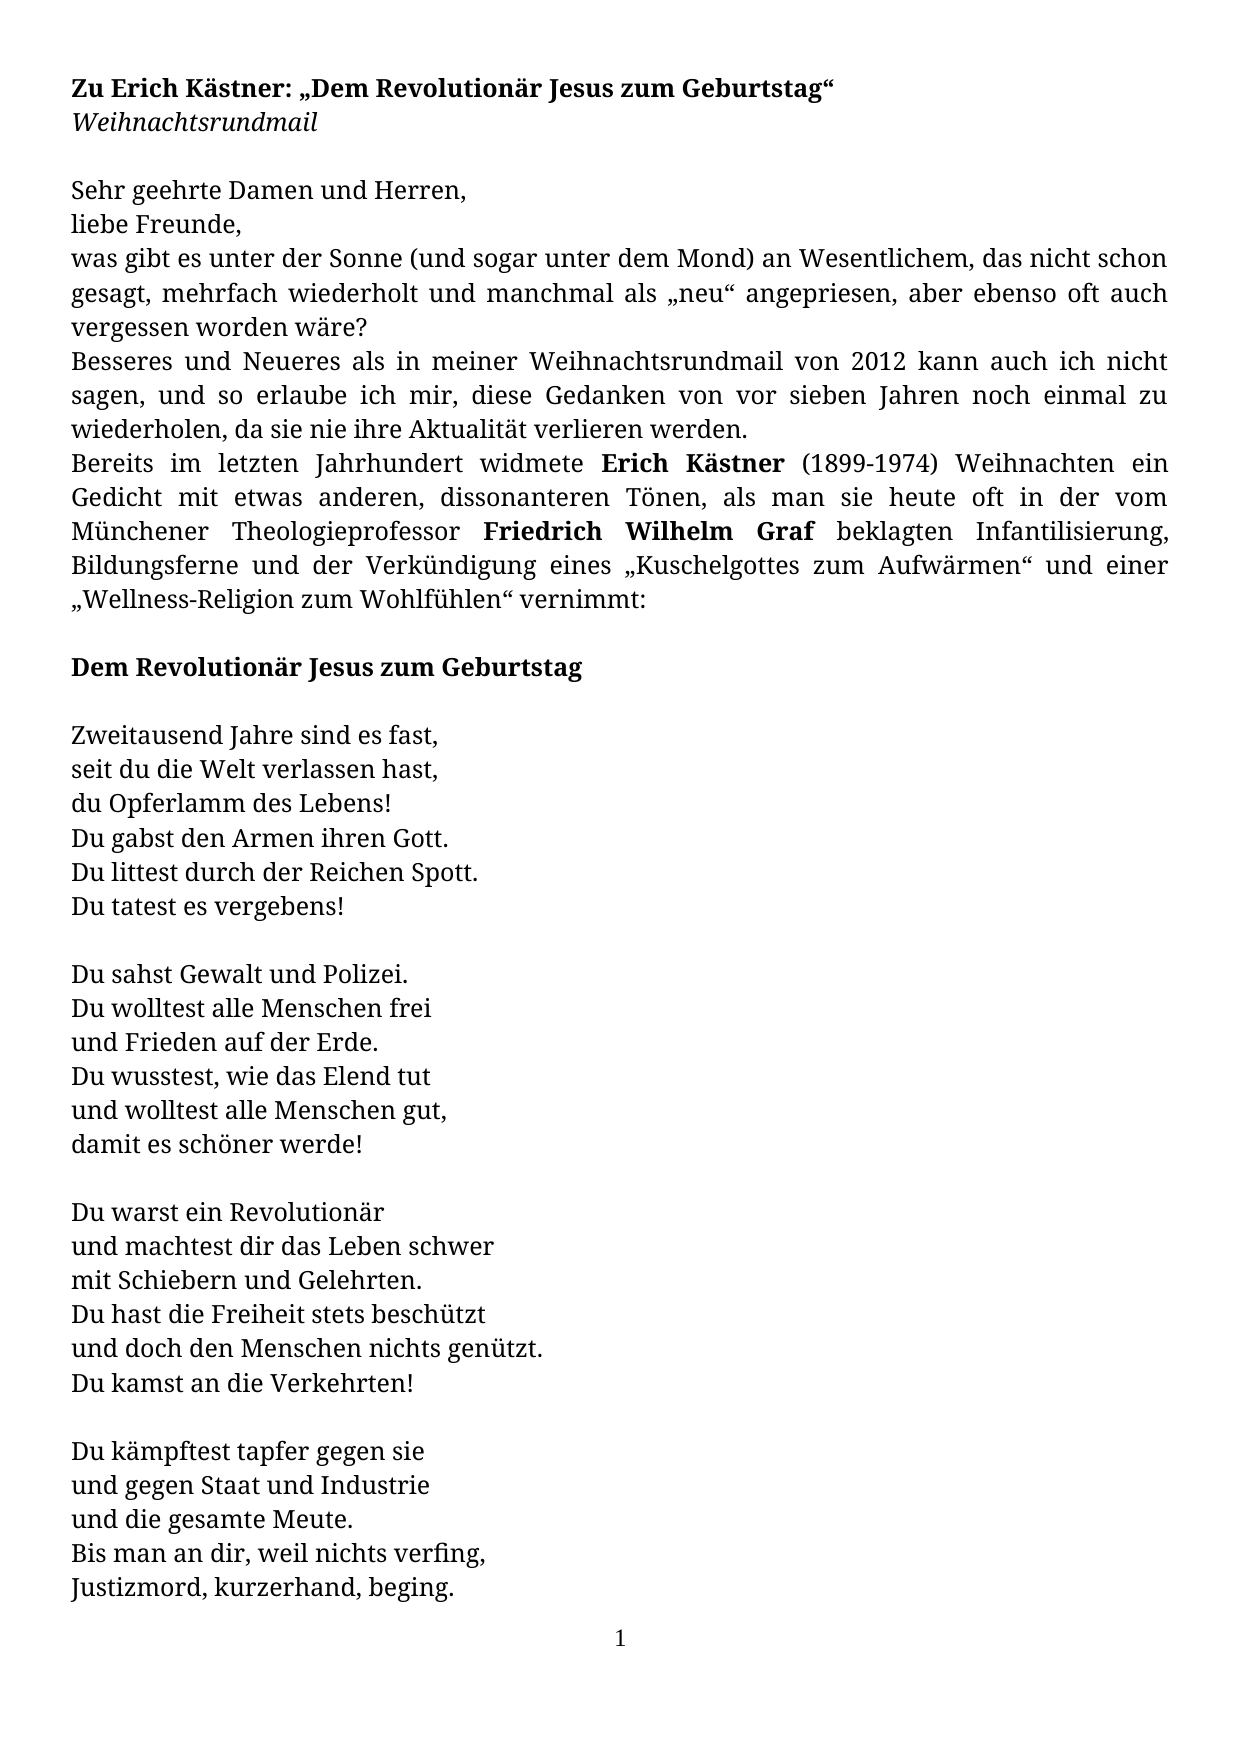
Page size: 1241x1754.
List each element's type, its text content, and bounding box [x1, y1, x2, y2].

text Du warst ein Revolutionär [71, 1195, 1169, 1229]
text Du wusstest, wie das Elend tut [71, 1059, 1169, 1093]
text du Opferlamm des Lebens! [71, 786, 1169, 820]
text seit du die Welt verlassen hast, [71, 752, 1169, 786]
text Du sahst Gewalt und Polizei. [71, 956, 1169, 991]
text was gibt es unter der Sonne (und sogar unter dem Mond) an Wesentlichem, das nicht schon gesagt, mehrfach wiederholt und manchmal als „neu“ angepriesen, aber ebenso oft auch vergessen worden wäre? [71, 241, 1169, 343]
text Du gabst den Armen ihren Gott. [71, 820, 1169, 854]
text Dem Revolutionär Jesus zum Geburtstag [71, 650, 1169, 684]
text Zweitausend Jahre sind es fast, [71, 718, 1169, 752]
text Weihnachtsrundmail [71, 105, 1169, 139]
text und gegen Staat und Industrie [71, 1467, 1169, 1501]
text Zu Erich Kästner: „Dem Revolutionär Jesus zum Geburtstag“ [71, 71, 1169, 105]
text Du kämpftest tapfer gegen sie [71, 1433, 1169, 1467]
text liebe Freunde, [71, 207, 1169, 241]
text und wolltest alle Menschen gut, [71, 1093, 1169, 1127]
text damit es schöner werde! [71, 1127, 1169, 1161]
text Du kamst an die Verkehrten! [71, 1365, 1169, 1399]
text und die gesamte Meute. [71, 1501, 1169, 1536]
text und Frieden auf der Erde. [71, 1024, 1169, 1059]
text Du wolltest alle Menschen frei [71, 991, 1169, 1024]
text Justizmord, kurzerhand, beging. [71, 1569, 1169, 1604]
text Du hast die Freiheit stets beschützt [71, 1297, 1169, 1331]
text Besseres und Neueres als in meiner Weihnachtsrundmail von 2012 kann auch ich nicht sagen, und so erlaube ich mir, diese Gedanken von vor sieben Jahren noch einmal zu wiederholen, da sie nie ihre Aktualität verlieren werden. [71, 343, 1169, 446]
text Du littest durch der Reichen Spott. [71, 854, 1169, 888]
text Bis man an dir, weil nichts verfing, [71, 1536, 1169, 1569]
text Bereits im letzten Jahrhundert widmete Erich Kästner (1899-1974) Weihnachten ein Gedicht mit etwas anderen, dissonanteren Tönen, als man sie heute oft in der vom Münchener Theologieprofessor Friedrich Wilhelm Graf beklagten Infantilisierung, Bildungsferne und der Verkündigung eines „Kuschelgottes zum Aufwärmen“ und einer „Wellness-Religion zum Wohlfühlen“ vernimmt: [71, 446, 1169, 616]
text Du tatest es vergebens! [71, 888, 1169, 922]
text Sehr geehrte Damen und Herren, [71, 173, 1169, 207]
text mit Schiebern und Gelehrten. [71, 1263, 1169, 1297]
text und doch den Menschen nichts genützt. [71, 1331, 1169, 1365]
text und machtest dir das Leben schwer [71, 1229, 1169, 1263]
